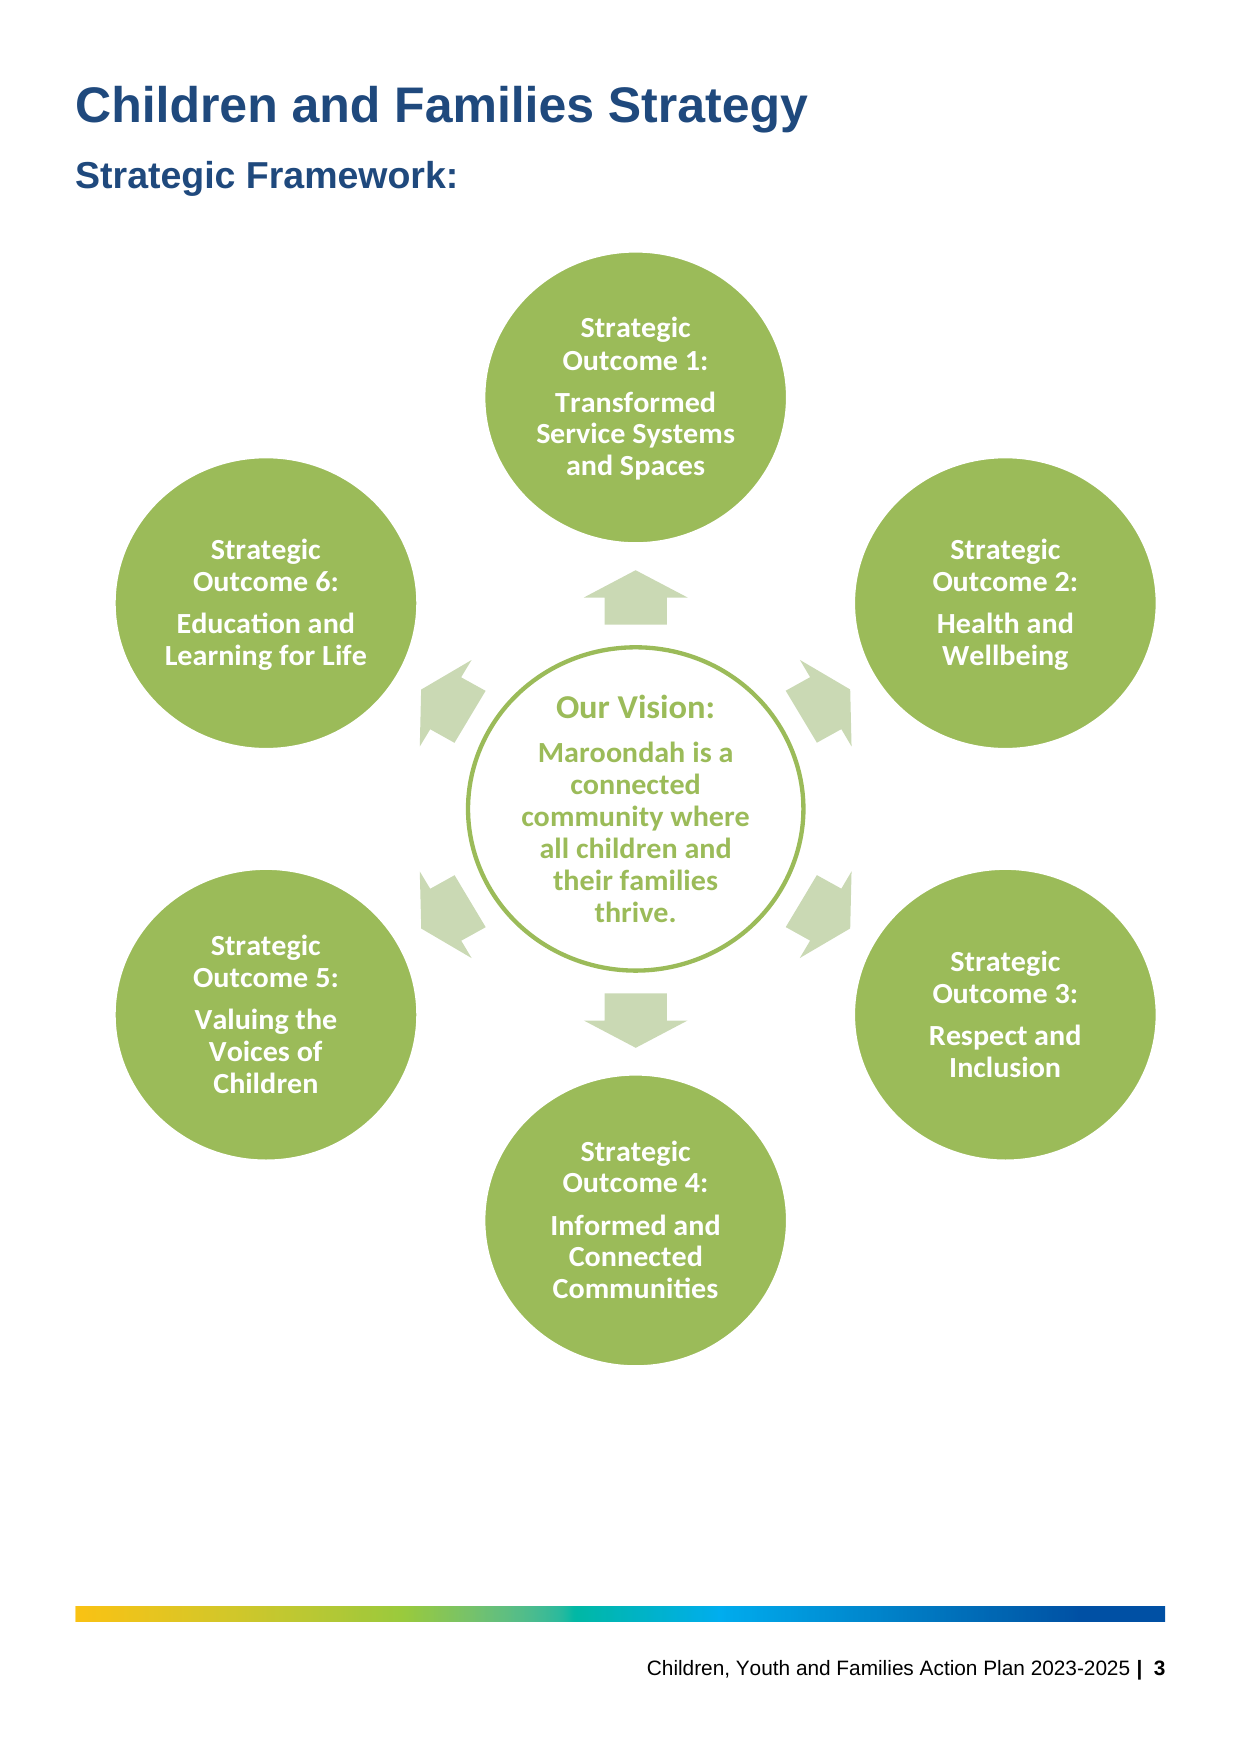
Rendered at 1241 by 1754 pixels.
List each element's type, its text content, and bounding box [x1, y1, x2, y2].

picture [75, 1606, 676, 1622]
picture [884, 1606, 1166, 1622]
subtitle Children and Families Strategy [75, 75, 1165, 132]
subtitle Strategic Framework: [75, 153, 1165, 196]
